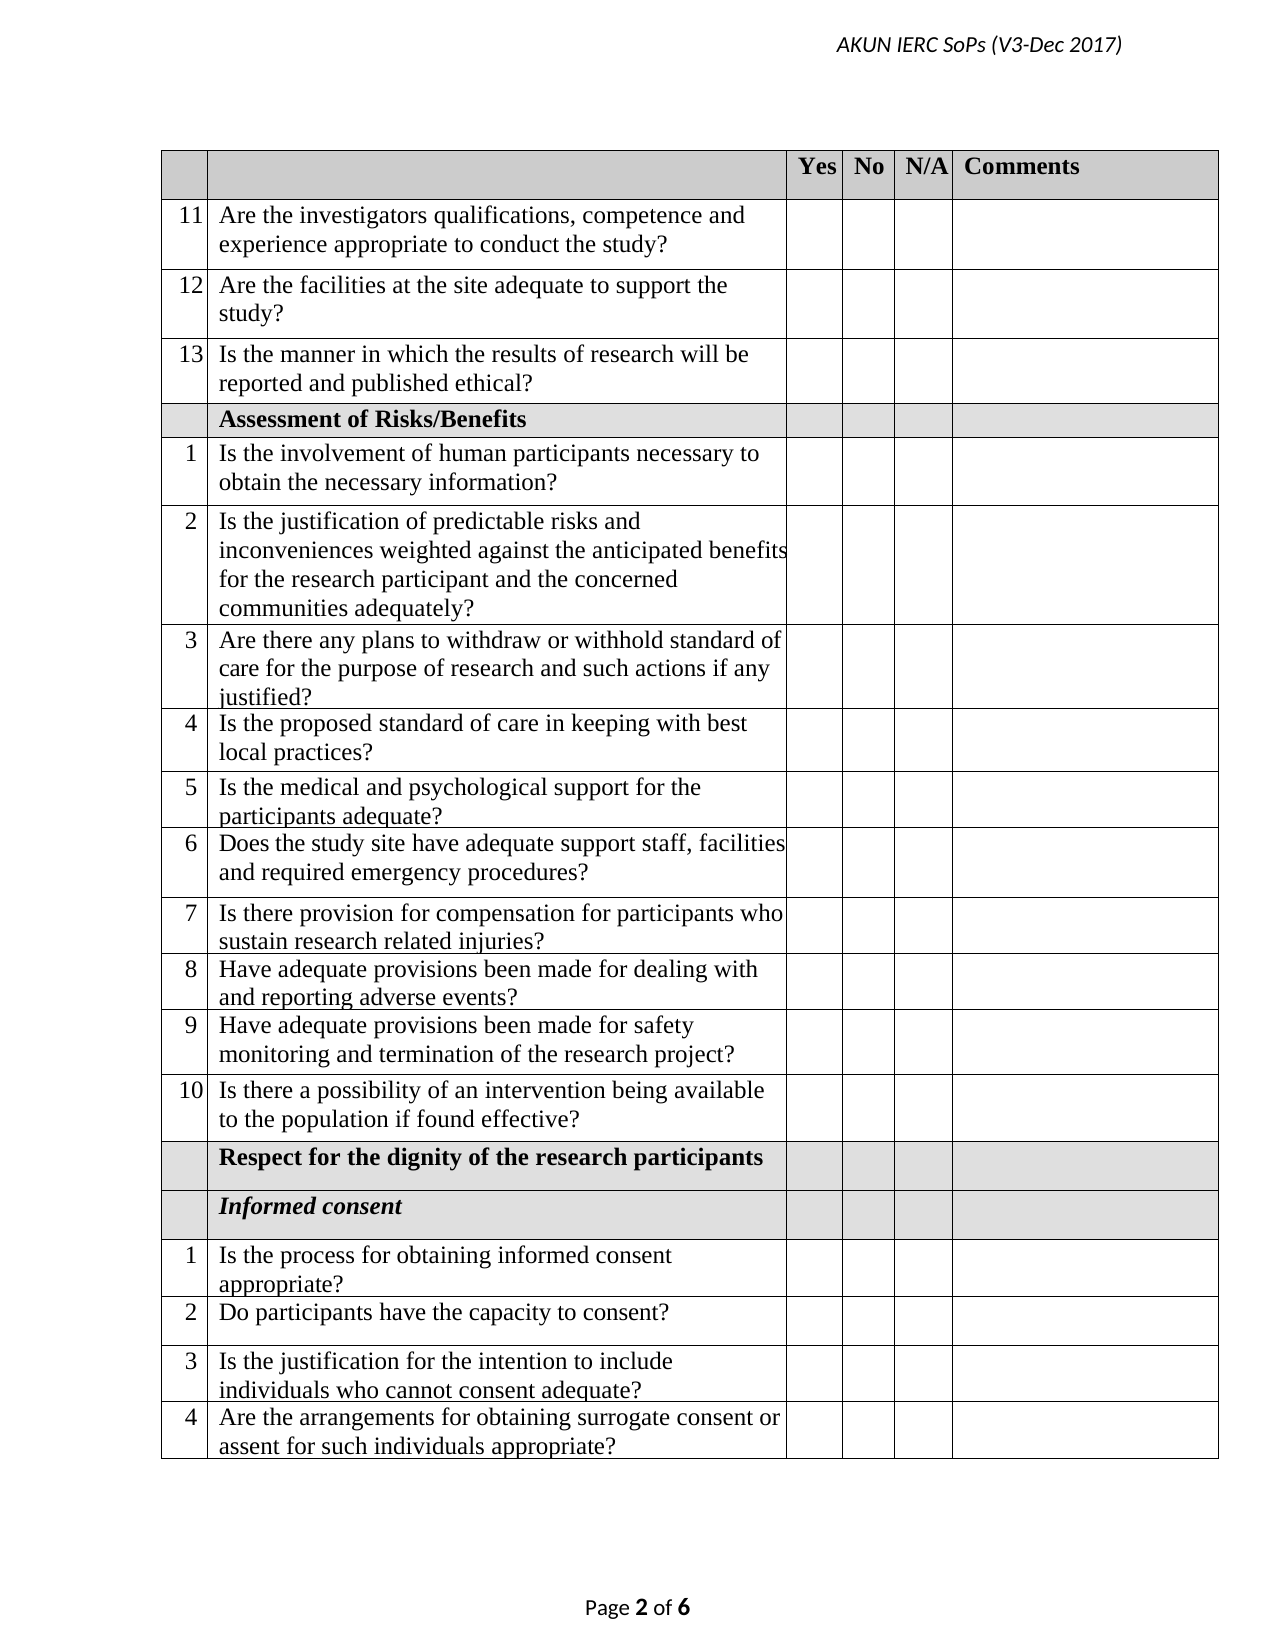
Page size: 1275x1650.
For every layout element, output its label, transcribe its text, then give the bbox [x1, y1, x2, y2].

table_cell [895, 1402, 952, 1457]
table_header [208, 151, 786, 199]
table_cell 10 [162, 1075, 207, 1141]
table_cell Respect for the dignity of the research participants [208, 1142, 786, 1190]
table_cell Is the proposed standard of care in keeping with best local practices? [208, 709, 786, 771]
table_cell [787, 954, 842, 1009]
table_cell [787, 1297, 842, 1345]
table_cell [895, 438, 952, 505]
table_cell [895, 625, 952, 707]
table_cell [843, 1297, 894, 1345]
table_cell Is the process for obtaining informed consent appropriate? [208, 1240, 786, 1296]
table_cell [895, 1010, 952, 1074]
table_cell [843, 1240, 894, 1296]
table_cell 1 [162, 1240, 207, 1296]
table_cell [843, 1075, 894, 1141]
table_cell 9 [162, 1010, 207, 1074]
table_cell [953, 339, 1218, 403]
table_cell Do participants have the capacity to consent? [208, 1297, 786, 1345]
table_cell [162, 1142, 207, 1190]
table_cell [787, 270, 842, 338]
table_cell Assessment of Risks/Benefits [208, 404, 786, 437]
table_cell [895, 954, 952, 1009]
table_cell [843, 270, 894, 338]
table_cell [953, 1346, 1218, 1401]
table_cell [895, 200, 952, 269]
table_cell 1 [162, 438, 207, 505]
table_header Yes [787, 151, 842, 199]
table_cell 11 [162, 200, 207, 269]
table_cell [843, 200, 894, 269]
table_cell [843, 1346, 894, 1401]
table_cell [843, 954, 894, 1009]
table_cell 3 [162, 625, 207, 707]
table_cell Are there any plans to withdraw or withhold standard of care for the purpose of research and such actions if any justified? [208, 625, 786, 707]
table_cell [787, 1010, 842, 1074]
table_cell [895, 898, 952, 953]
table_cell [953, 506, 1218, 624]
table_cell [953, 625, 1218, 707]
table_cell [953, 1402, 1218, 1457]
table_cell [953, 404, 1218, 437]
table_cell [953, 1075, 1218, 1141]
table_cell Is the involvement of human participants necessary to obtain the necessary information? [208, 438, 786, 505]
table_cell [843, 438, 894, 505]
table_cell 2 [162, 506, 207, 624]
table_cell [787, 1346, 842, 1401]
table_cell [895, 828, 952, 897]
table_cell [895, 1297, 952, 1345]
table_cell [953, 1297, 1218, 1345]
table_cell [895, 506, 952, 624]
table_cell 5 [162, 772, 207, 827]
table_cell [787, 1402, 842, 1457]
table_header N/A [895, 151, 952, 199]
table_cell [953, 270, 1218, 338]
table_cell [895, 1191, 952, 1239]
table_cell [843, 1191, 894, 1239]
table_cell [843, 404, 894, 437]
table_cell 4 [162, 1402, 207, 1457]
table_cell [895, 772, 952, 827]
table_cell [953, 438, 1218, 505]
table_header No [843, 151, 894, 199]
table_cell [843, 506, 894, 624]
table_header [162, 151, 207, 199]
table_cell [787, 339, 842, 403]
table_header Comments [953, 151, 1218, 199]
table_cell Are the investigators qualifications, competence and experience appropriate to conduct the study? [208, 200, 786, 269]
table_cell [895, 709, 952, 771]
table_cell 7 [162, 898, 207, 953]
table_cell [843, 772, 894, 827]
table_cell Is the justification for the intention to include individuals who cannot consent adequate? [208, 1346, 786, 1401]
table_cell [787, 1240, 842, 1296]
table_cell [953, 898, 1218, 953]
table_cell [787, 200, 842, 269]
table_cell [787, 828, 842, 897]
table_cell Have adequate provisions been made for safety monitoring and termination of the research project? [208, 1010, 786, 1074]
table_cell [953, 1240, 1218, 1296]
table_cell Are the arrangements for obtaining surrogate consent or assent for such individuals appropriate? [208, 1402, 786, 1457]
table_cell [843, 828, 894, 897]
table_cell [787, 1191, 842, 1239]
table_cell 4 [162, 709, 207, 771]
table_cell [162, 1191, 207, 1239]
table_cell [895, 1240, 952, 1296]
table_cell [895, 339, 952, 403]
table_cell [787, 1075, 842, 1141]
table_cell Is there a possibility of an intervention being available to the population if found effective? [208, 1075, 786, 1141]
table_cell [843, 1402, 894, 1457]
table_cell [953, 772, 1218, 827]
table_cell 6 [162, 828, 207, 897]
table_cell [162, 404, 207, 437]
table_cell [953, 1142, 1218, 1190]
table_cell [843, 898, 894, 953]
table_cell [843, 1142, 894, 1190]
table_cell [953, 1191, 1218, 1239]
table_cell [843, 339, 894, 403]
table_cell [953, 1010, 1218, 1074]
table_cell 8 [162, 954, 207, 1009]
table_cell [787, 1142, 842, 1190]
table_cell 2 [162, 1297, 207, 1345]
table_cell [953, 828, 1218, 897]
table_cell Is the manner in which the results of research will be reported and published ethical? [208, 339, 786, 403]
table_cell [895, 1075, 952, 1141]
table_cell [953, 954, 1218, 1009]
table_cell Have adequate provisions been made for dealing with and reporting adverse events? [208, 954, 786, 1009]
table_cell 13 [162, 339, 207, 403]
table_cell Is the justification of predictable risks and inconveniences weighted against the anticipated benefits for the research participant and the concerned communities adequately? [208, 506, 786, 624]
table_cell [787, 506, 842, 624]
table_cell Informed consent [208, 1191, 786, 1239]
table_cell [787, 404, 842, 437]
table_cell [843, 709, 894, 771]
table_cell [787, 709, 842, 771]
table_cell Are the facilities at the site adequate to support the study? [208, 270, 786, 338]
table_cell 12 [162, 270, 207, 338]
table_cell [787, 772, 842, 827]
table_cell [843, 1010, 894, 1074]
table_cell [843, 625, 894, 707]
table_cell [895, 1142, 952, 1190]
table_cell [895, 404, 952, 437]
table_cell [953, 709, 1218, 771]
table_cell Is there provision for compensation for participants who sustain research related injuries? [208, 898, 786, 953]
table_cell [787, 625, 842, 707]
table_cell [895, 1346, 952, 1401]
table_cell Is the medical and psychological support for the participants adequate? [208, 772, 786, 827]
table_cell 3 [162, 1346, 207, 1401]
table_cell [787, 438, 842, 505]
table_cell [895, 270, 952, 338]
table_cell Does the study site have adequate support staff, facilities and required emergency procedures? [208, 828, 786, 897]
table_cell [787, 898, 842, 953]
table_cell [953, 200, 1218, 269]
